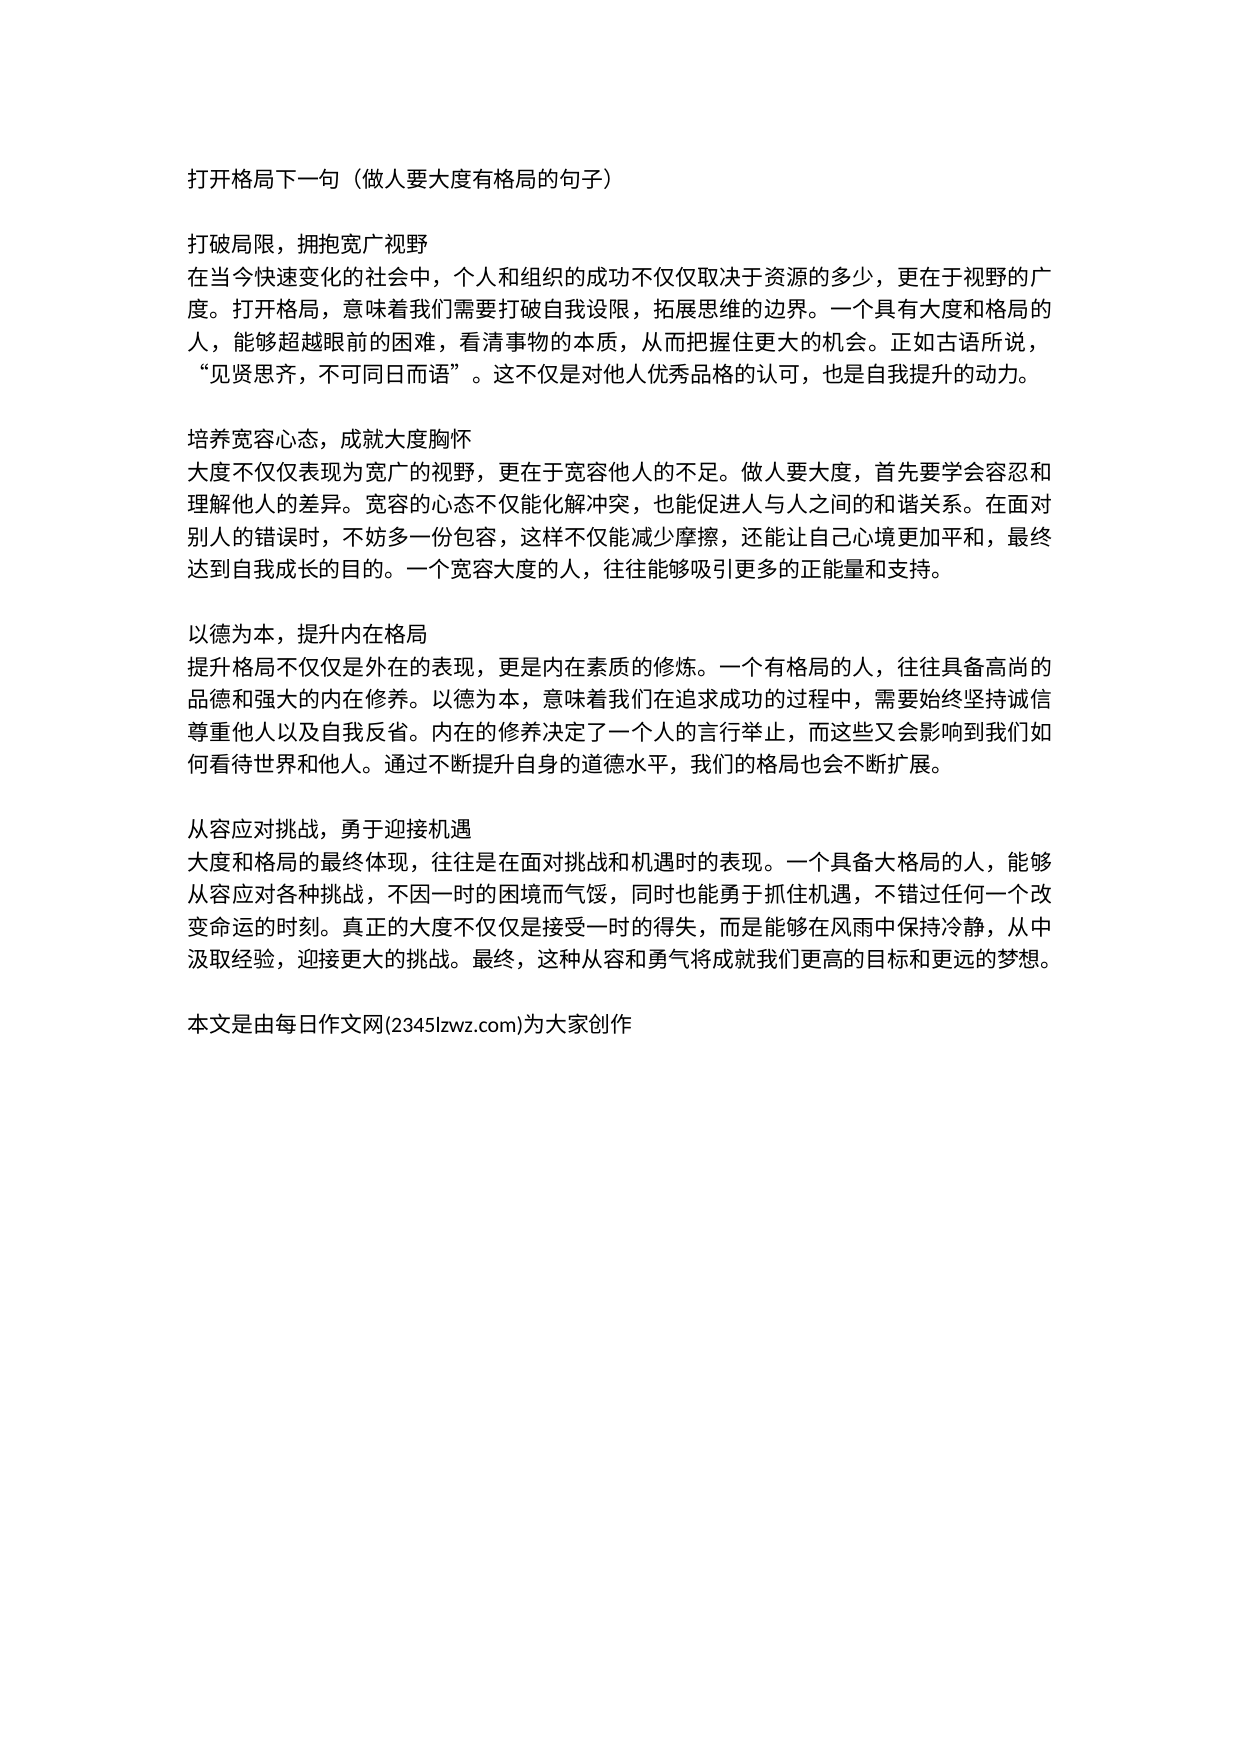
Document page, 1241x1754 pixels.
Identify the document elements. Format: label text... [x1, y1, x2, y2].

text 大度和格局的最终体现，往往是在面对挑战和机遇时的表现。一个具备大格局的人，能够从容应对各种挑战，不因一时的困境而气馁，同时也能勇于抓住机遇，不错过任何一个改变命运的时刻。真正的大度不仅仅是接受一时的得失，而是能够在风雨中保持冷静，从中汲取经验，迎接更大的挑战。最终，这种从容和勇气将成就我们更高的目标和更远的梦想。 [187, 844, 1053, 974]
text 打开格局下一句（做人要大度有格局的句子） [187, 162, 1053, 194]
text 本文是由每日作文网(2345lzwz.com)为大家创作 [187, 1007, 1053, 1039]
text 打破局限，拥抱宽广视野 [187, 227, 1053, 259]
text 大度不仅仅表现为宽广的视野，更在于宽容他人的不足。做人要大度，首先要学会容忍和理解他人的差异。宽容的心态不仅能化解冲突，也能促进人与人之间的和谐关系。在面对别人的错误时，不妨多一份包容，这样不仅能减少摩擦，还能让自己心境更加平和，最终达到自我成长的目的。一个宽容大度的人，往往能够吸引更多的正能量和支持。 [187, 454, 1053, 584]
text 以德为本，提升内在格局 [187, 617, 1053, 649]
text 提升格局不仅仅是外在的表现，更是内在素质的修炼。一个有格局的人，往往具备高尚的品德和强大的内在修养。以德为本，意味着我们在追求成功的过程中，需要始终坚持诚信、尊重他人以及自我反省。内在的修养决定了一个人的言行举止，而这些又会影响到我们如何看待世界和他人。通过不断提升自身的道德水平，我们的格局也会不断扩展。 [187, 649, 1053, 779]
text 从容应对挑战，勇于迎接机遇 [187, 812, 1053, 844]
text 培养宽容心态，成就大度胸怀 [187, 422, 1053, 454]
text 在当今快速变化的社会中，个人和组织的成功不仅仅取决于资源的多少，更在于视野的广度。打开格局，意味着我们需要打破自我设限，拓展思维的边界。一个具有大度和格局的人，能够超越眼前的困难，看清事物的本质，从而把握住更大的机会。正如古语所说，“见贤思齐，不可同日而语”。这不仅是对他人优秀品格的认可，也是自我提升的动力。 [187, 259, 1053, 389]
